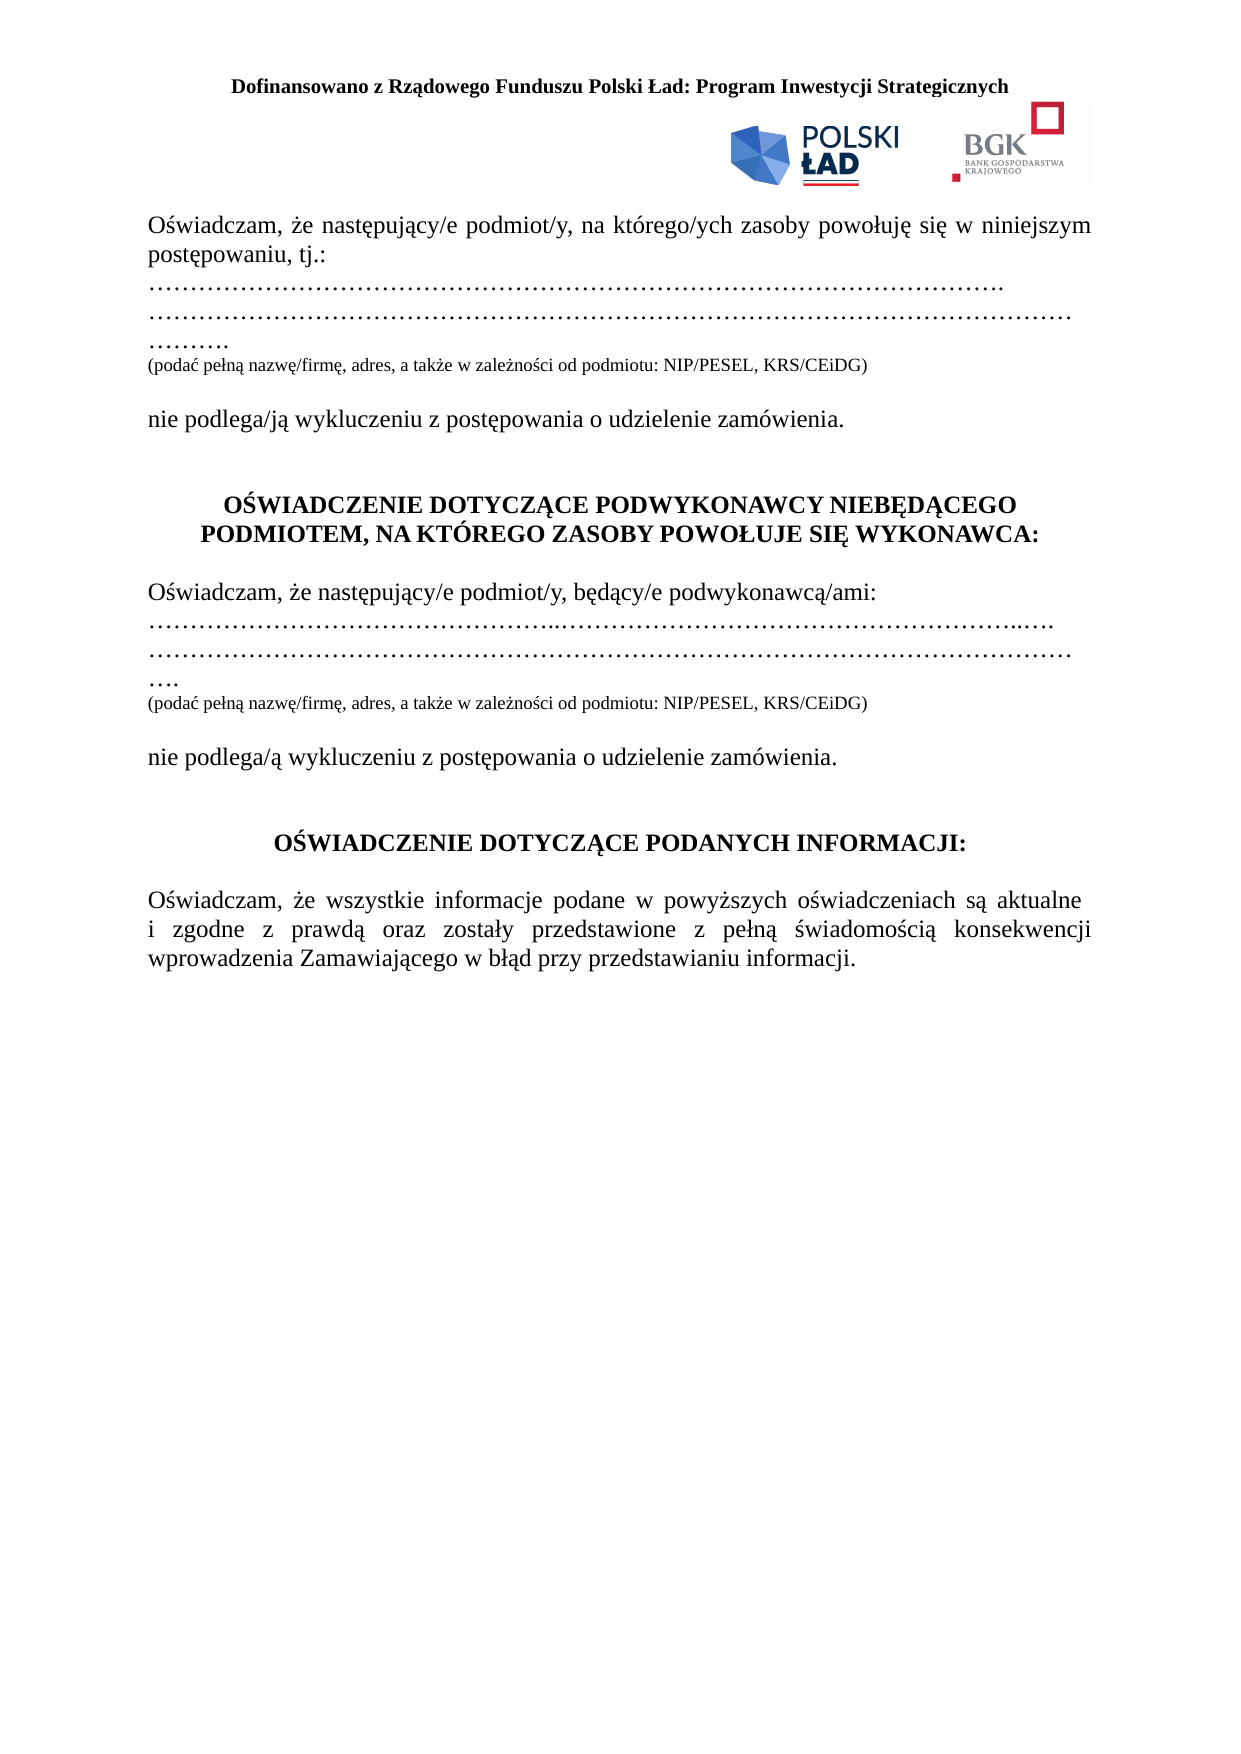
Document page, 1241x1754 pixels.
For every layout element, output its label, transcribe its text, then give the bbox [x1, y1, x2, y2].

text OŚWIADCZENIE DOTYCZĄCE PODWYKONAWCY NIEBĘDĄCEGO PODMIOTEM, NA KTÓREGO ZASOBY POWOŁUJE SIĘ WYKONAWCA: [148, 490, 1093, 548]
text Oświadczam, że następujący/e podmiot/y, na którego/ych zasoby powołuję się w niniejszym postępowaniu, tj.: [148, 210, 1093, 267]
text …………………………………………..………………………………………………..….……………………………………………………………………………………………………. [148, 605, 1093, 692]
text nie podlega/ą wykluczeniu z postępowania o udzielenie zamówienia. [148, 742, 1093, 771]
text (podać pełną nazwę/firmę, adres, a także w zależności od podmiotu: NIP/PESEL, KRS/CEiDG) [148, 354, 1093, 375]
picture [731, 126, 898, 186]
text ………………………………………………………………………………………….…………………………………………………………………………………………………………. [148, 267, 1093, 354]
text nie podlega/ją wykluczeniu z postępowania o udzielenie zamówienia. [148, 404, 1093, 433]
text OŚWIADCZENIE DOTYCZĄCE PODANYCH INFORMACJI: [148, 828, 1093, 857]
text (podać pełną nazwę/firmę, adres, a także w zależności od podmiotu: NIP/PESEL, KRS/CEiDG) [148, 692, 1093, 713]
text Oświadczam, że wszystkie informacje podane w powyższych oświadczeniach są aktualne i zgodne z prawdą oraz zostały przedstawione z pełną świadomością konsekwencji wprowadzenia Zamawiającego w błąd przy przedstawianiu informacji. [148, 886, 1093, 972]
picture [923, 97, 1093, 186]
text Oświadczam, że następujący/e podmiot/y, będący/e podwykonawcą/ami: [148, 577, 1093, 605]
